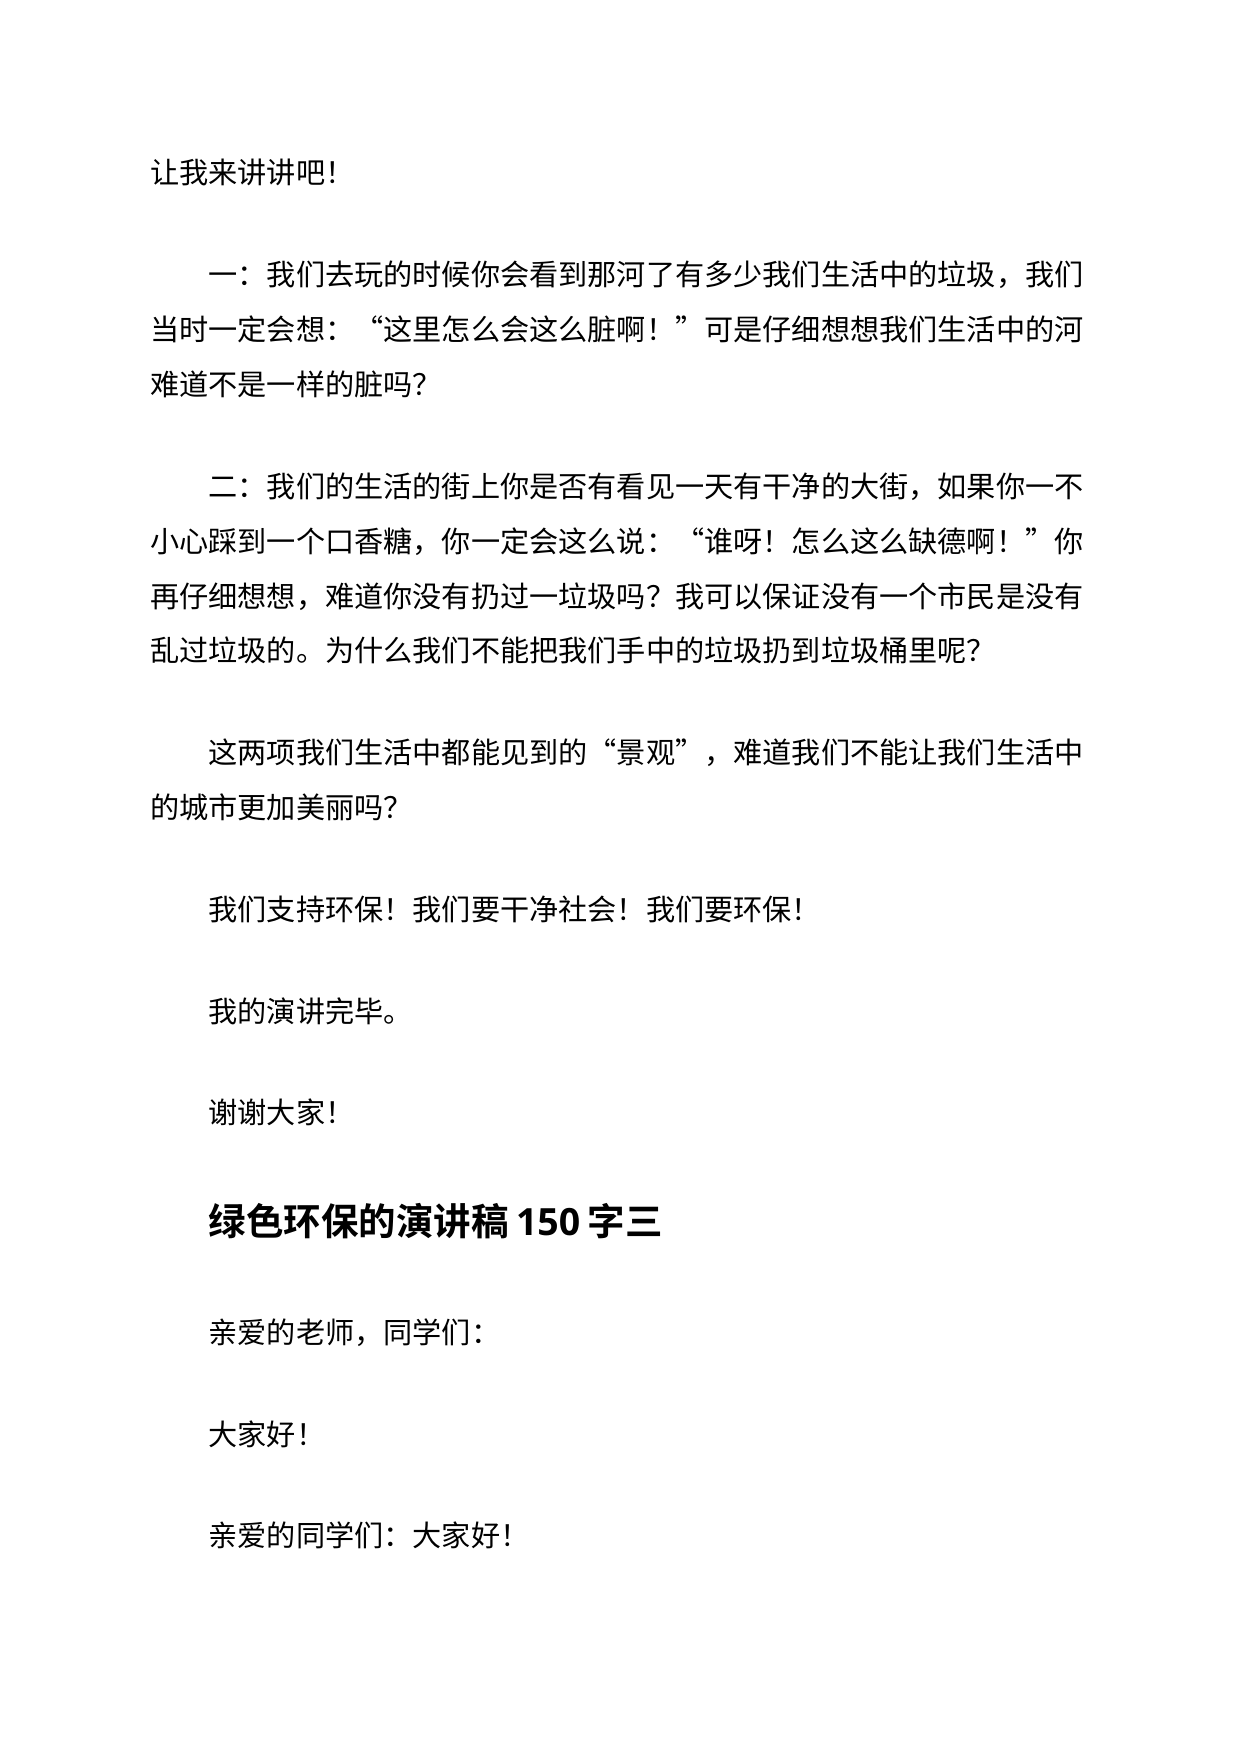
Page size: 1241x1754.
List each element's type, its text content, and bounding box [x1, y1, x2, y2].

text 亲爱的同学们：大家好！ [150, 1513, 1090, 1555]
text 绿色环保的演讲稿150字三 [150, 1192, 1090, 1246]
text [150, 150, 1090, 192]
text 我的演讲完毕。 [150, 988, 1090, 1031]
text 谢谢大家！ [150, 1090, 1090, 1132]
text 一：我们去玩的时候你会看到那河了有多少我们生活中的垃圾，我们当时一定会想：“这里怎么会这么脏啊！”可是仔细想想我们生活中的河难道不是一样的脏吗？ [150, 252, 1090, 404]
text 我们支持环保！我们要干净社会！我们要环保！ [150, 886, 1090, 929]
text 亲爱的老师，同学们： [150, 1309, 1090, 1352]
text 大家好！ [150, 1411, 1090, 1453]
text 二：我们的生活的街上你是否有看见一天有干净的大街，如果你一不小心踩到一个口香糖，你一定会这么说：“谁呀！怎么这么缺德啊！”你再仔细想想，难道你没有扔过一垃圾吗？我可以保证没有一个市民是没有乱过垃圾的。为什么我们不能把我们手中的垃圾扔到垃圾桶里呢？ [150, 463, 1090, 670]
text 这两项我们生活中都能见到的“景观”，难道我们不能让我们生活中的城市更加美丽吗？ [150, 730, 1090, 827]
